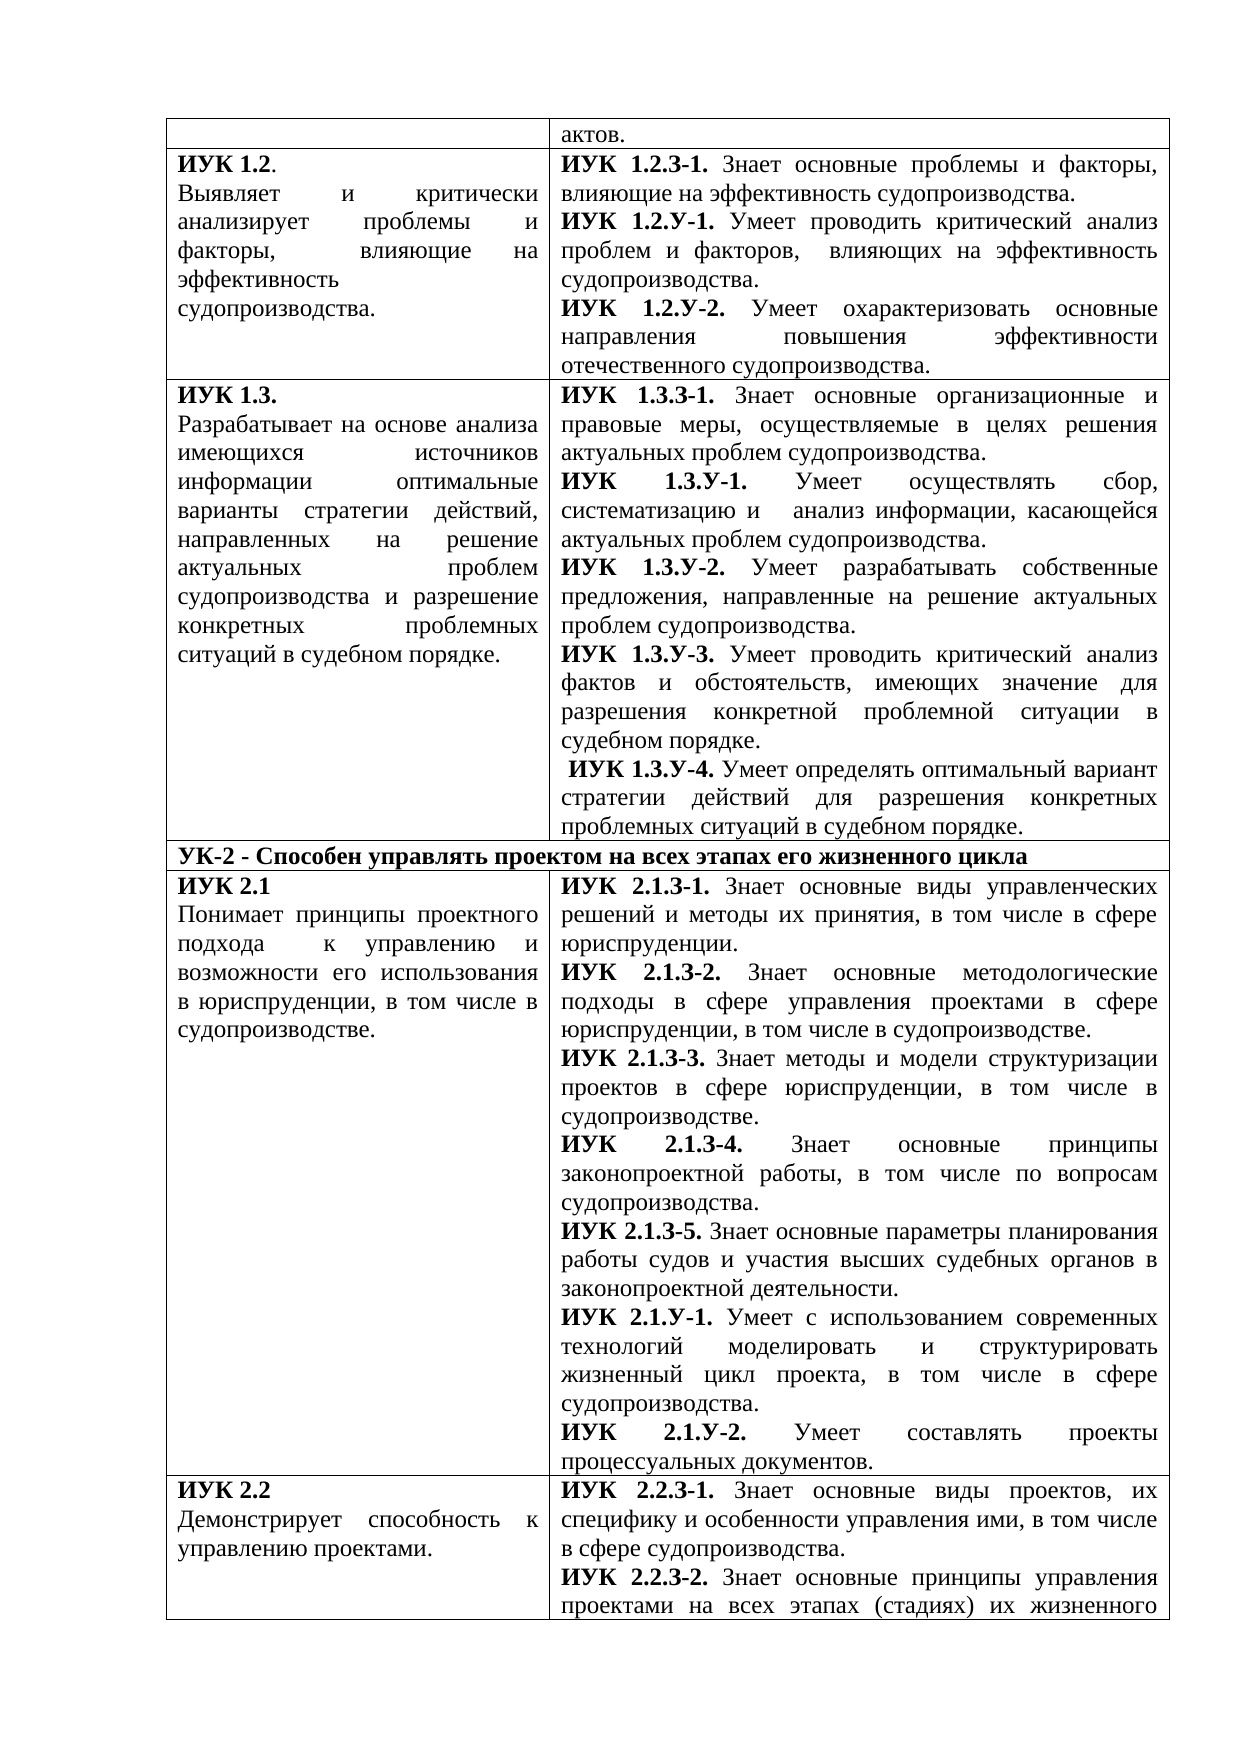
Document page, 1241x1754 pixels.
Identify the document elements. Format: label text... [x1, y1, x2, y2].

table_cell ИУК 1.2.З-1. Знает основные проблемы и факторы, влияющие на эффективность судопроизводства. ИУК 1.2.У-1. Умеет проводить критический анализ проблем и факторов, влияющих на эффективность судопроизводства. ИУК 1.2.У-2. Умеет охарактеризовать основные направления повышения эффективности отечественного судопроизводства. [550, 149, 1169, 379]
table_cell ИУК 1.3.З-1. Знает основные организационные и правовые меры, осуществляемые в целях решения актуальных проблем судопроизводства. ИУК 1.3.У-1. Умеет осуществлять сбор, систематизацию и анализ информации, касающейся актуальных проблем судопроизводства. ИУК 1.3.У-2. Умеет разрабатывать собственные предложения, направленные на решение актуальных проблем судопроизводства. ИУК 1.3.У-3. Умеет проводить критический анализ фактов и обстоятельств, имеющих значение для разрешения конкретной проблемной ситуации в судебном порядке. ИУК 1.3.У-4. Умеет определять оптимальный вариант стратегии действий для разрешения конкретных проблемных ситуаций в судебном порядке. [550, 380, 1169, 840]
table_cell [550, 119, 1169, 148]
table_cell ИУК 2.1.З-1. Знает основные виды управленческих решений и методы их принятия, в том числе в сфере юриспруденции. ИУК 2.1.З-2. Знает основные методологические подходы в сфере управления проектами в сфере юриспруденции, в том числе в судопроизводстве. ИУК 2.1.З-3. Знает методы и модели структуризации проектов в сфере юриспруденции, в том числе в судопроизводстве. ИУК 2.1.З-4. Знает основные принципы законопроектной работы, в том числе по вопросам судопроизводства. ИУК 2.1.З-5. Знает основные параметры планирования работы судов и участия высших судебных органов в законопроектной деятельности. ИУК 2.1.У-1. Умеет с использованием современных технологий моделировать и структурировать жизненный цикл проекта, в том числе в сфере судопроизводства. ИУК 2.1.У-2. Умеет составлять проекты процессуальных документов. [550, 871, 1169, 1474]
table_cell ИУК 1.2. Выявляет и критически анализирует проблемы и факторы, влияющие на эффективность судопроизводства. [167, 149, 549, 379]
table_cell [550, 1476, 1169, 1619]
table_cell ИУК 1.3. Разрабатывает на основе анализа имеющихся источников информации оптимальные варианты стратегии действий, направленных на решение актуальных проблем судопроизводства и разрешение конкретных проблемных ситуаций в судебном порядке. [167, 380, 549, 840]
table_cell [167, 1476, 549, 1619]
table_cell УК-2 - Способен управлять проектом на всех этапах его жизненного цикла [167, 841, 1169, 870]
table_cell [167, 119, 549, 148]
table_cell ИУК 2.1 Понимает принципы проектного подхода к управлению и возможности его использования в юриспруденции, в том числе в судопроизводстве. [167, 871, 549, 1474]
